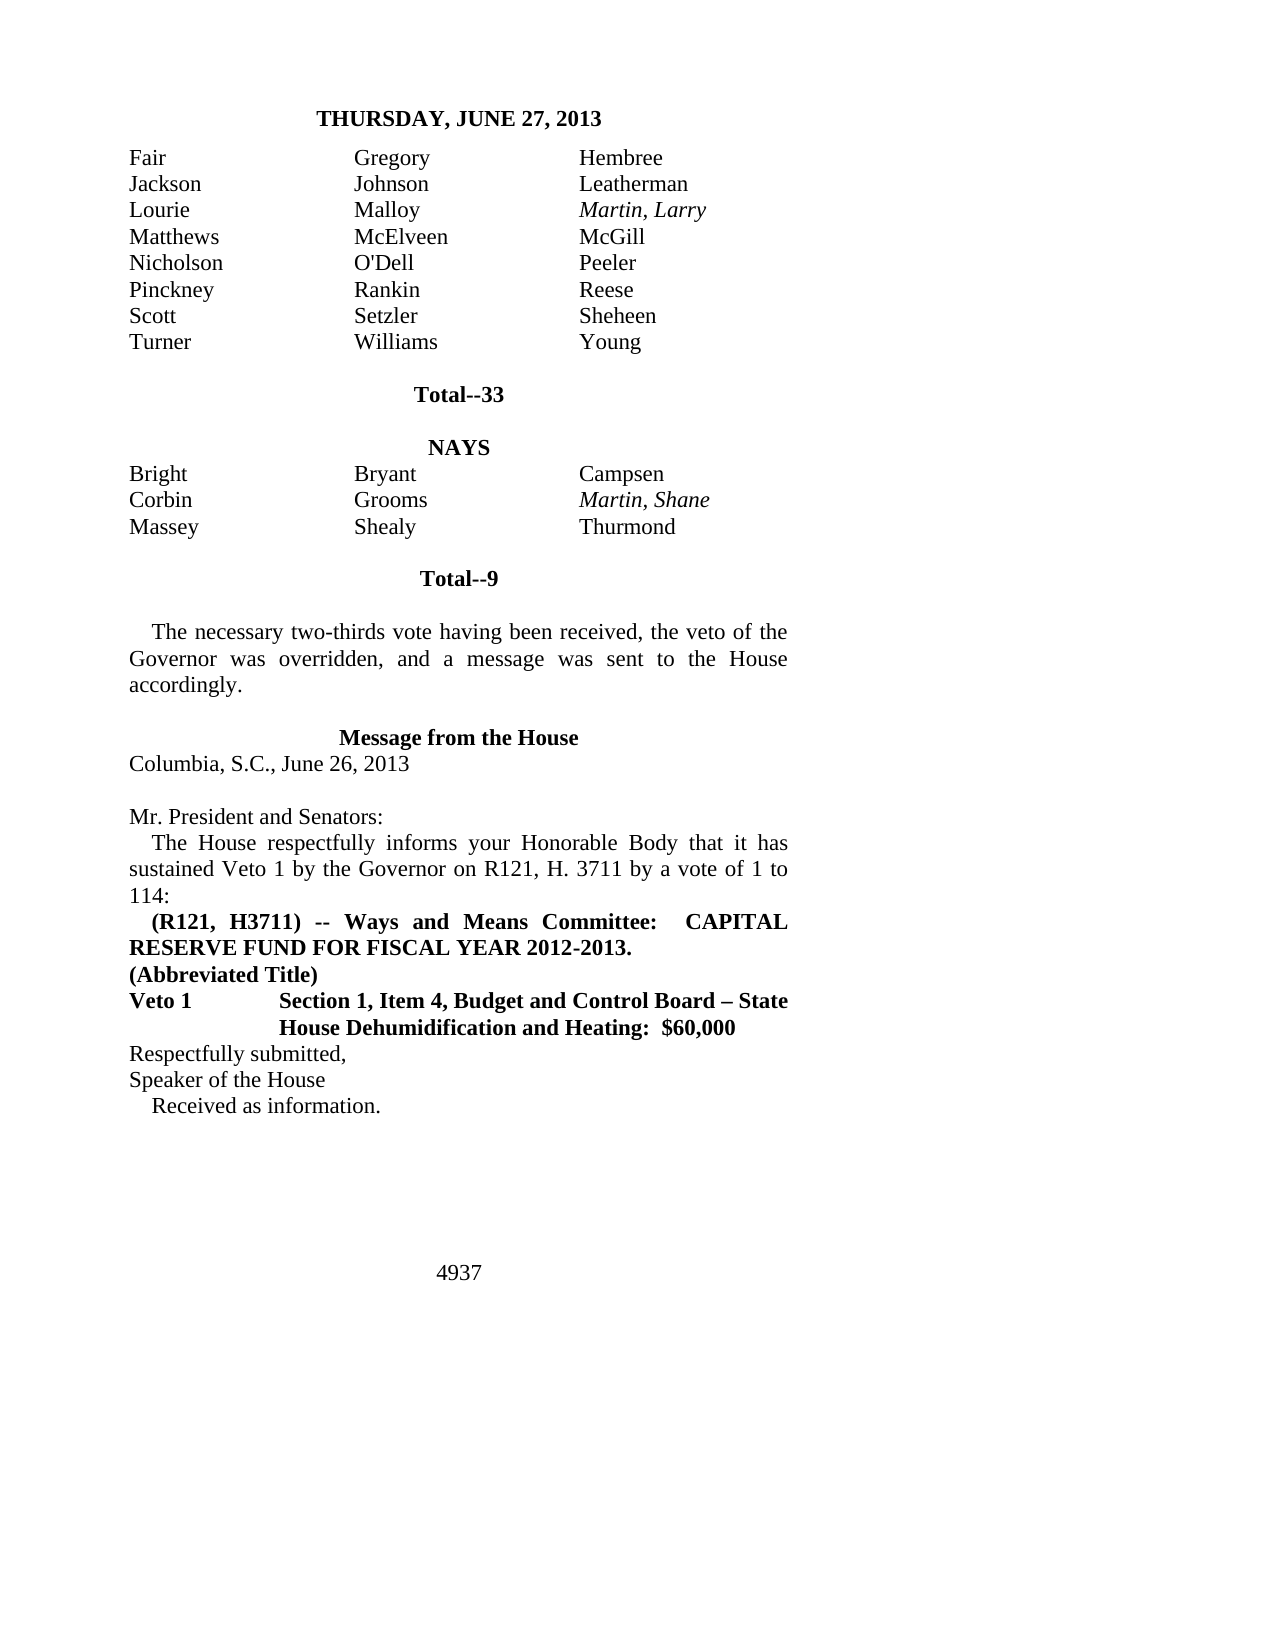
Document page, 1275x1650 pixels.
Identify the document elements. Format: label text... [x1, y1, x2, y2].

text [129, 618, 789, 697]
text Fair Gregory Hembree [129, 144, 789, 170]
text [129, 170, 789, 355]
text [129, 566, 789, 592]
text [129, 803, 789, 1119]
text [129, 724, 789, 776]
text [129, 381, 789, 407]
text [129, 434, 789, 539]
